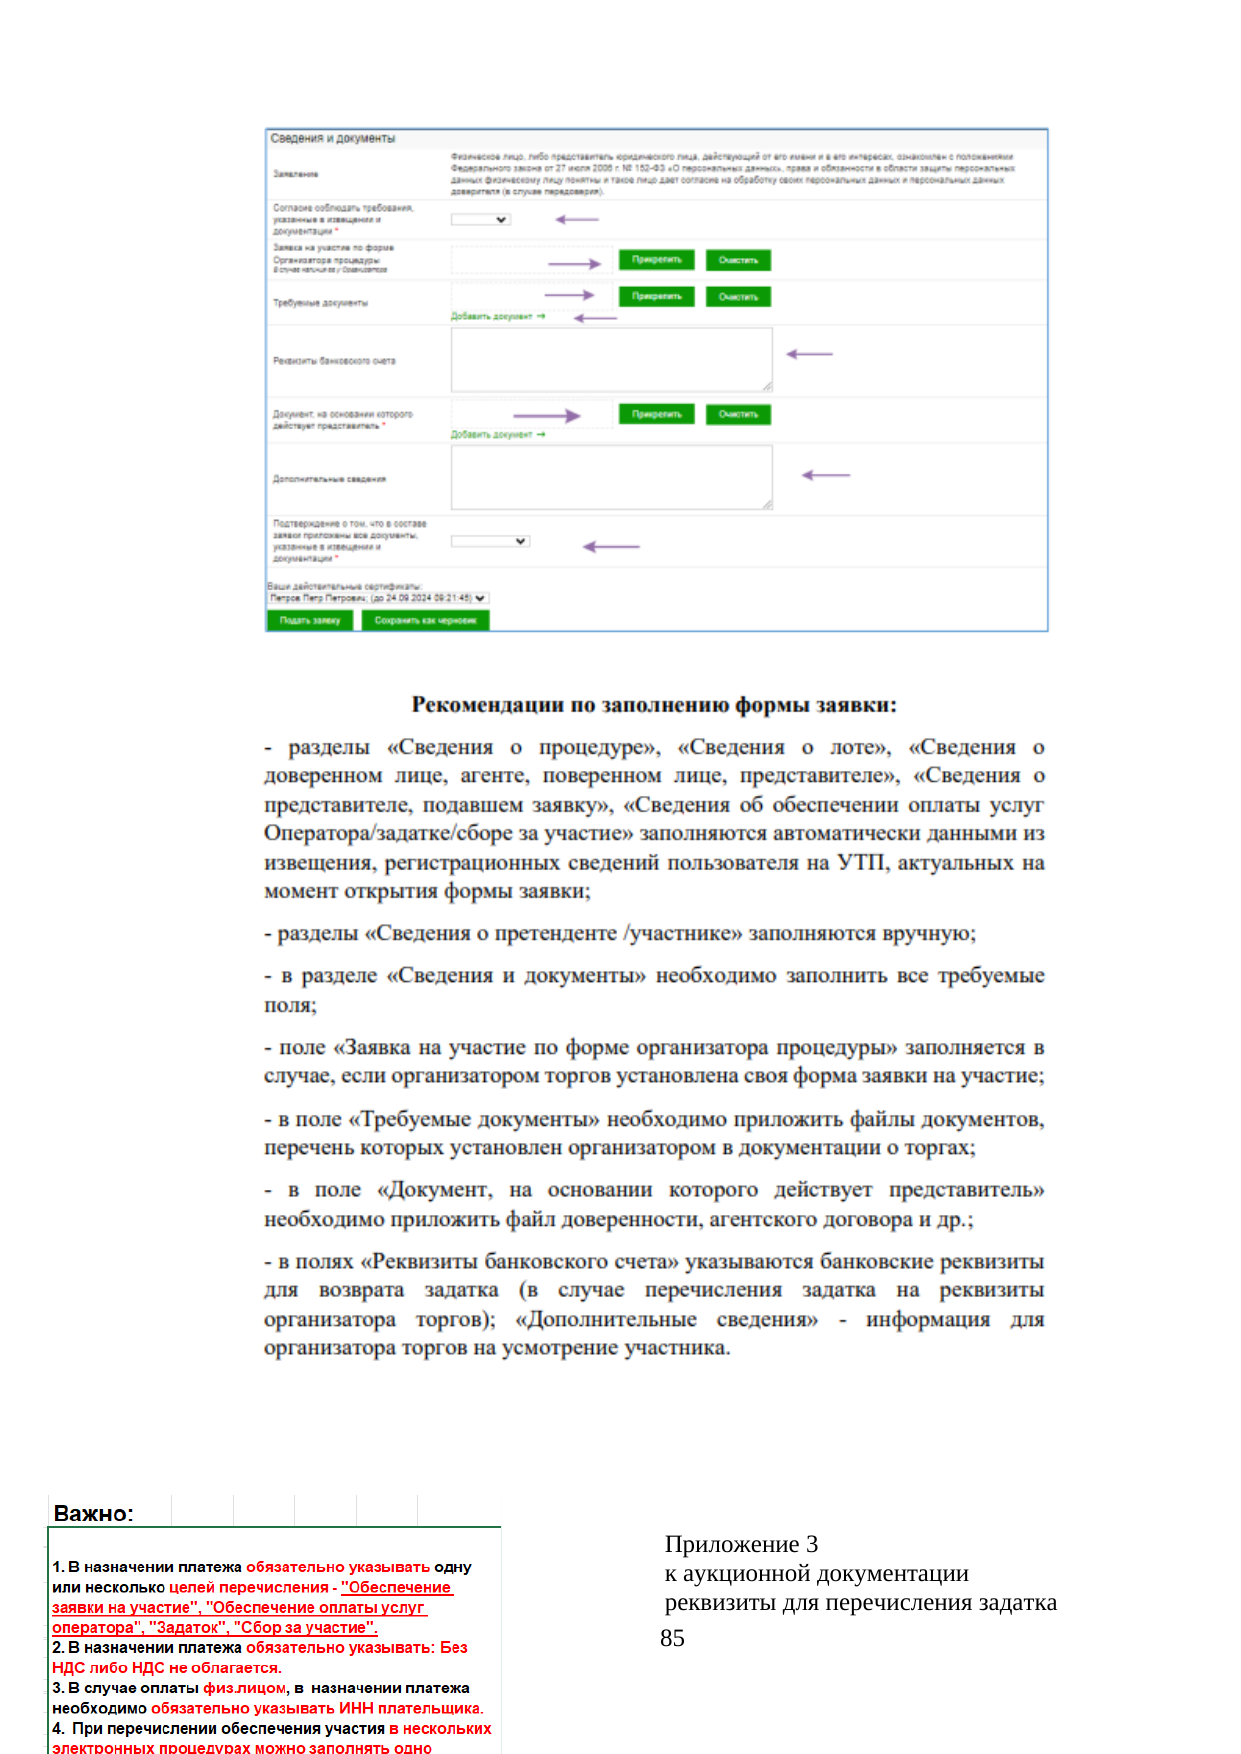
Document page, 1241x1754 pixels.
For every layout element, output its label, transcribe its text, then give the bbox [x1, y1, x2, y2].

picture [207, 118, 1063, 1386]
text реквизиты для перечисления задатка [664, 1587, 1181, 1615]
picture [43, 1495, 502, 1754]
text к аукционной документации [664, 1558, 1181, 1587]
text Приложение 3 [664, 1529, 1181, 1558]
